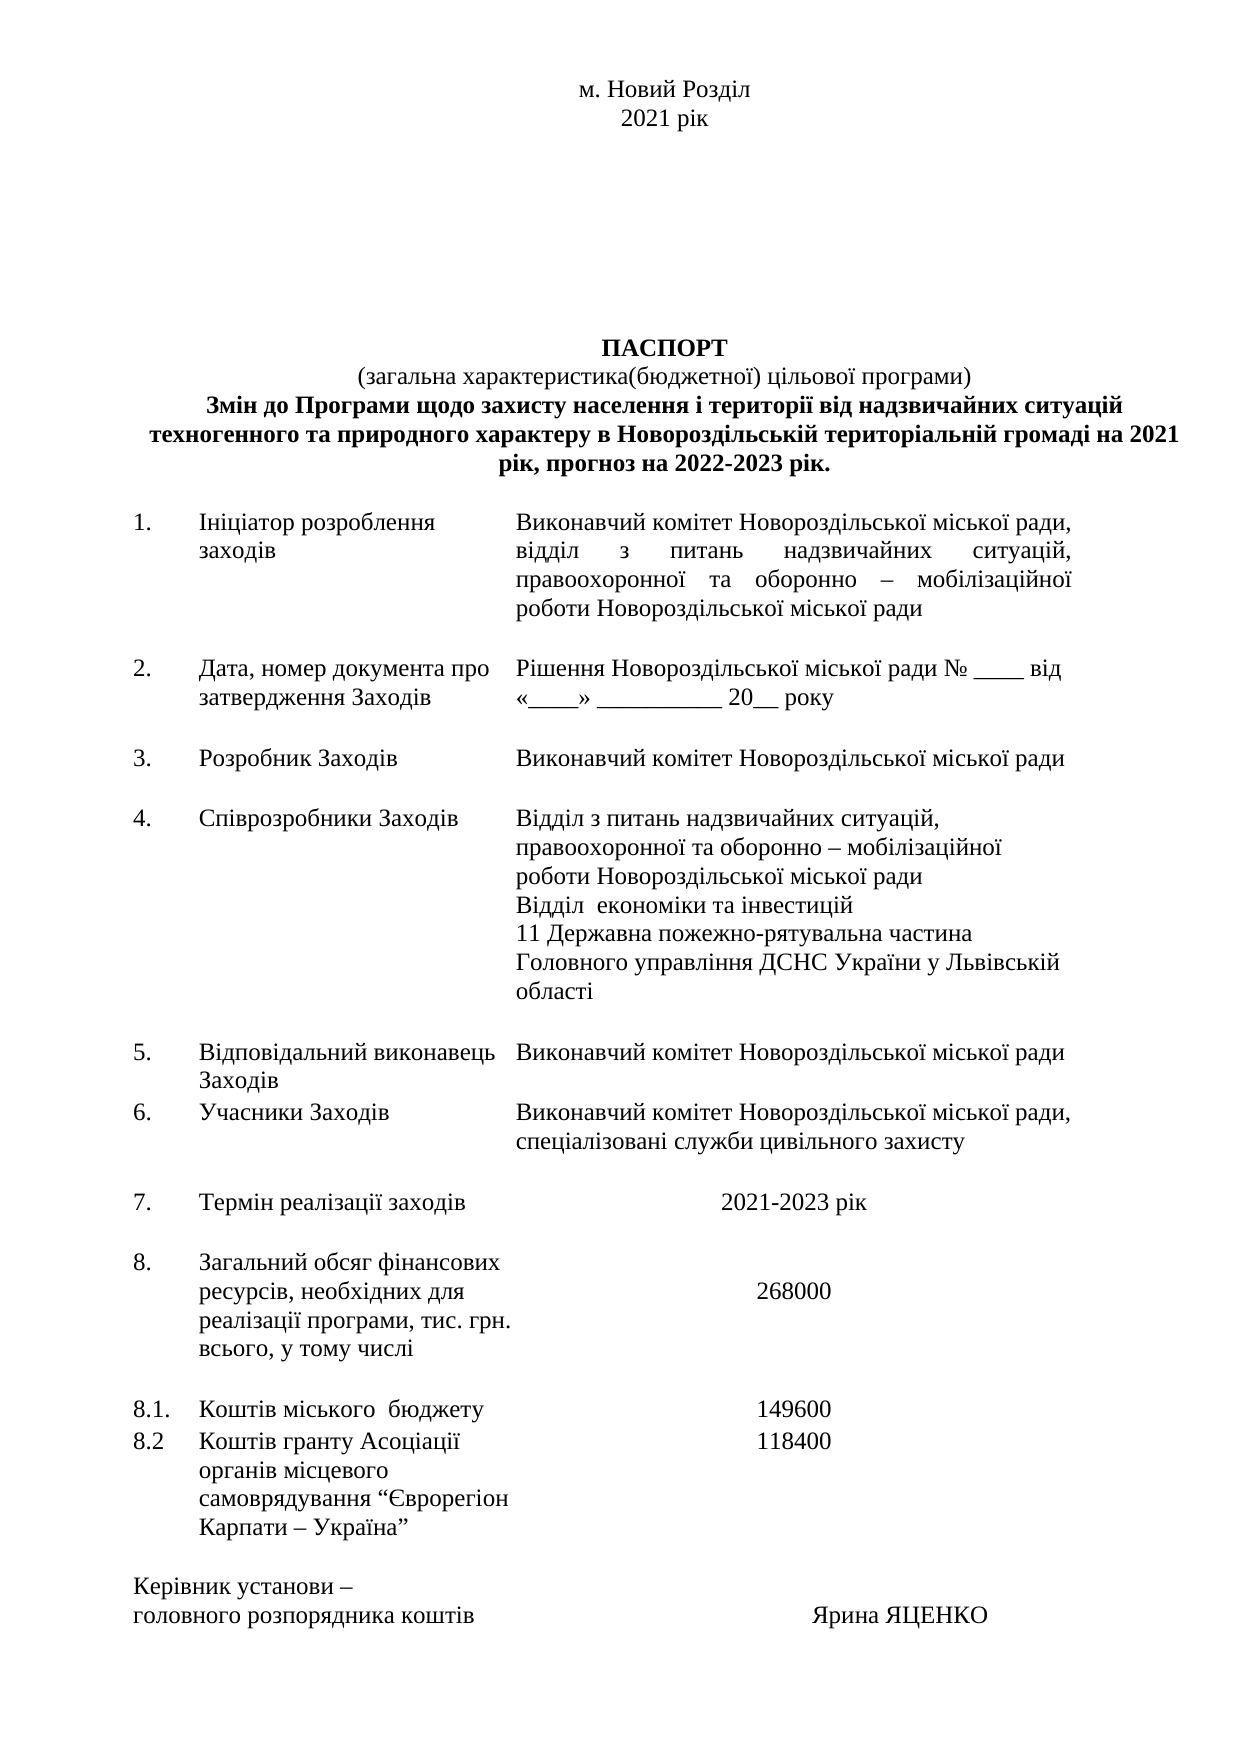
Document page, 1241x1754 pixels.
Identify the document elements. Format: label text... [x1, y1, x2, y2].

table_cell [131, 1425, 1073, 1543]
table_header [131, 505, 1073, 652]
text Змін до Програми щодо захисту населення і території від надзвичайних ситуацій техногенного та природного характеру в Новороздільській територіальній громаді на 2021 рік, прогноз на 2022-2023 рік. [133, 390, 1196, 476]
text (загальна характеристика(бюджетної) цільової програми) [133, 361, 1196, 390]
text м. Новий Розділ [133, 74, 1196, 103]
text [133, 1600, 1196, 1658]
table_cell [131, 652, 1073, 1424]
text 2021 рік [133, 103, 1196, 131]
text ПАСПОРТ [133, 333, 1196, 361]
text Керівник установи – [133, 1543, 1196, 1600]
